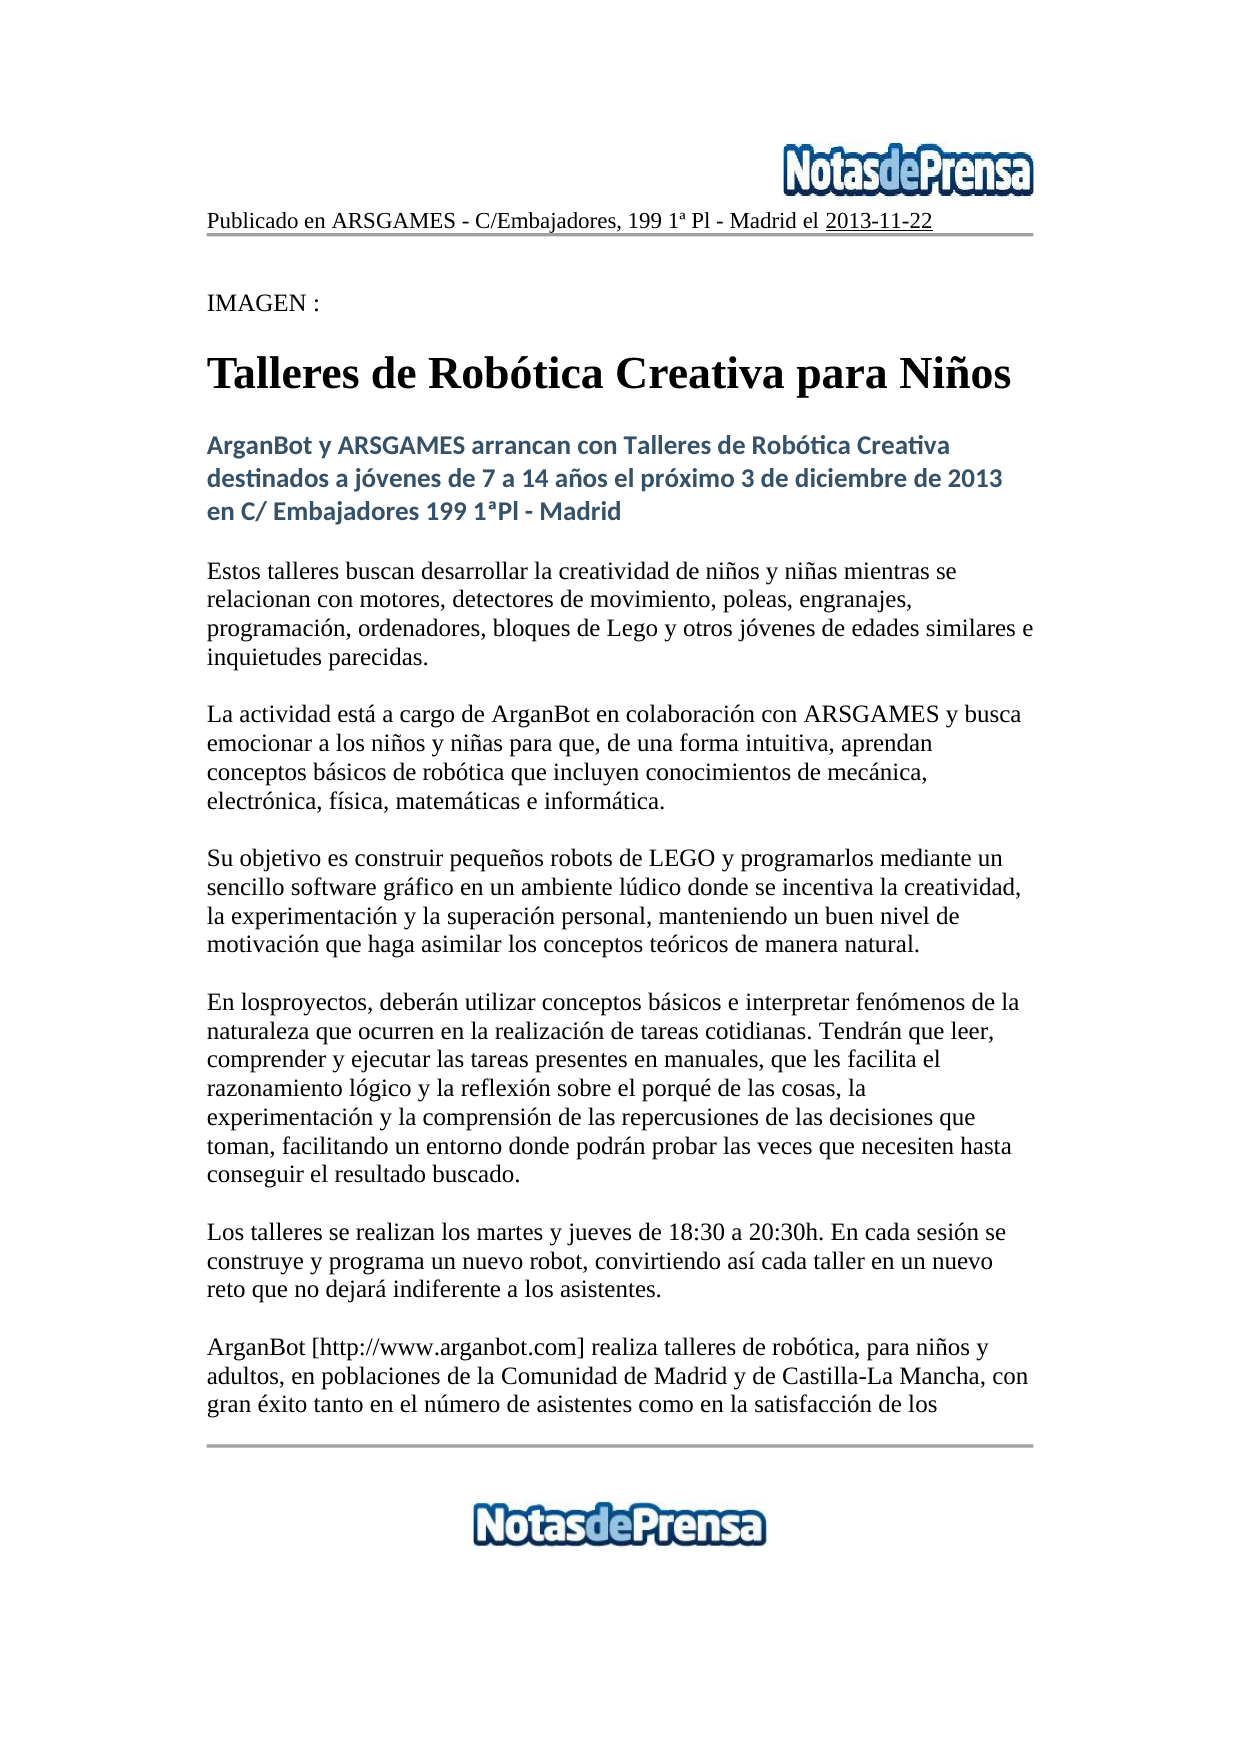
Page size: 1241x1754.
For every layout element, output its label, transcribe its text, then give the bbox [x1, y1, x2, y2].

subtitle ArganBot y ARSGAMES arrancan con Talleres de Robótica Creativa destinados a jóvenes de 7 a 14 años el próximo 3 de diciembre de 2013 en C/ Embajadores 199 1ªPl - Madrid [207, 428, 1033, 527]
picture [783, 142, 1034, 199]
subtitle Talleres de Robótica Creativa para Niños [207, 346, 1033, 399]
text IMAGEN : [207, 288, 1033, 317]
picture [473, 1501, 767, 1548]
